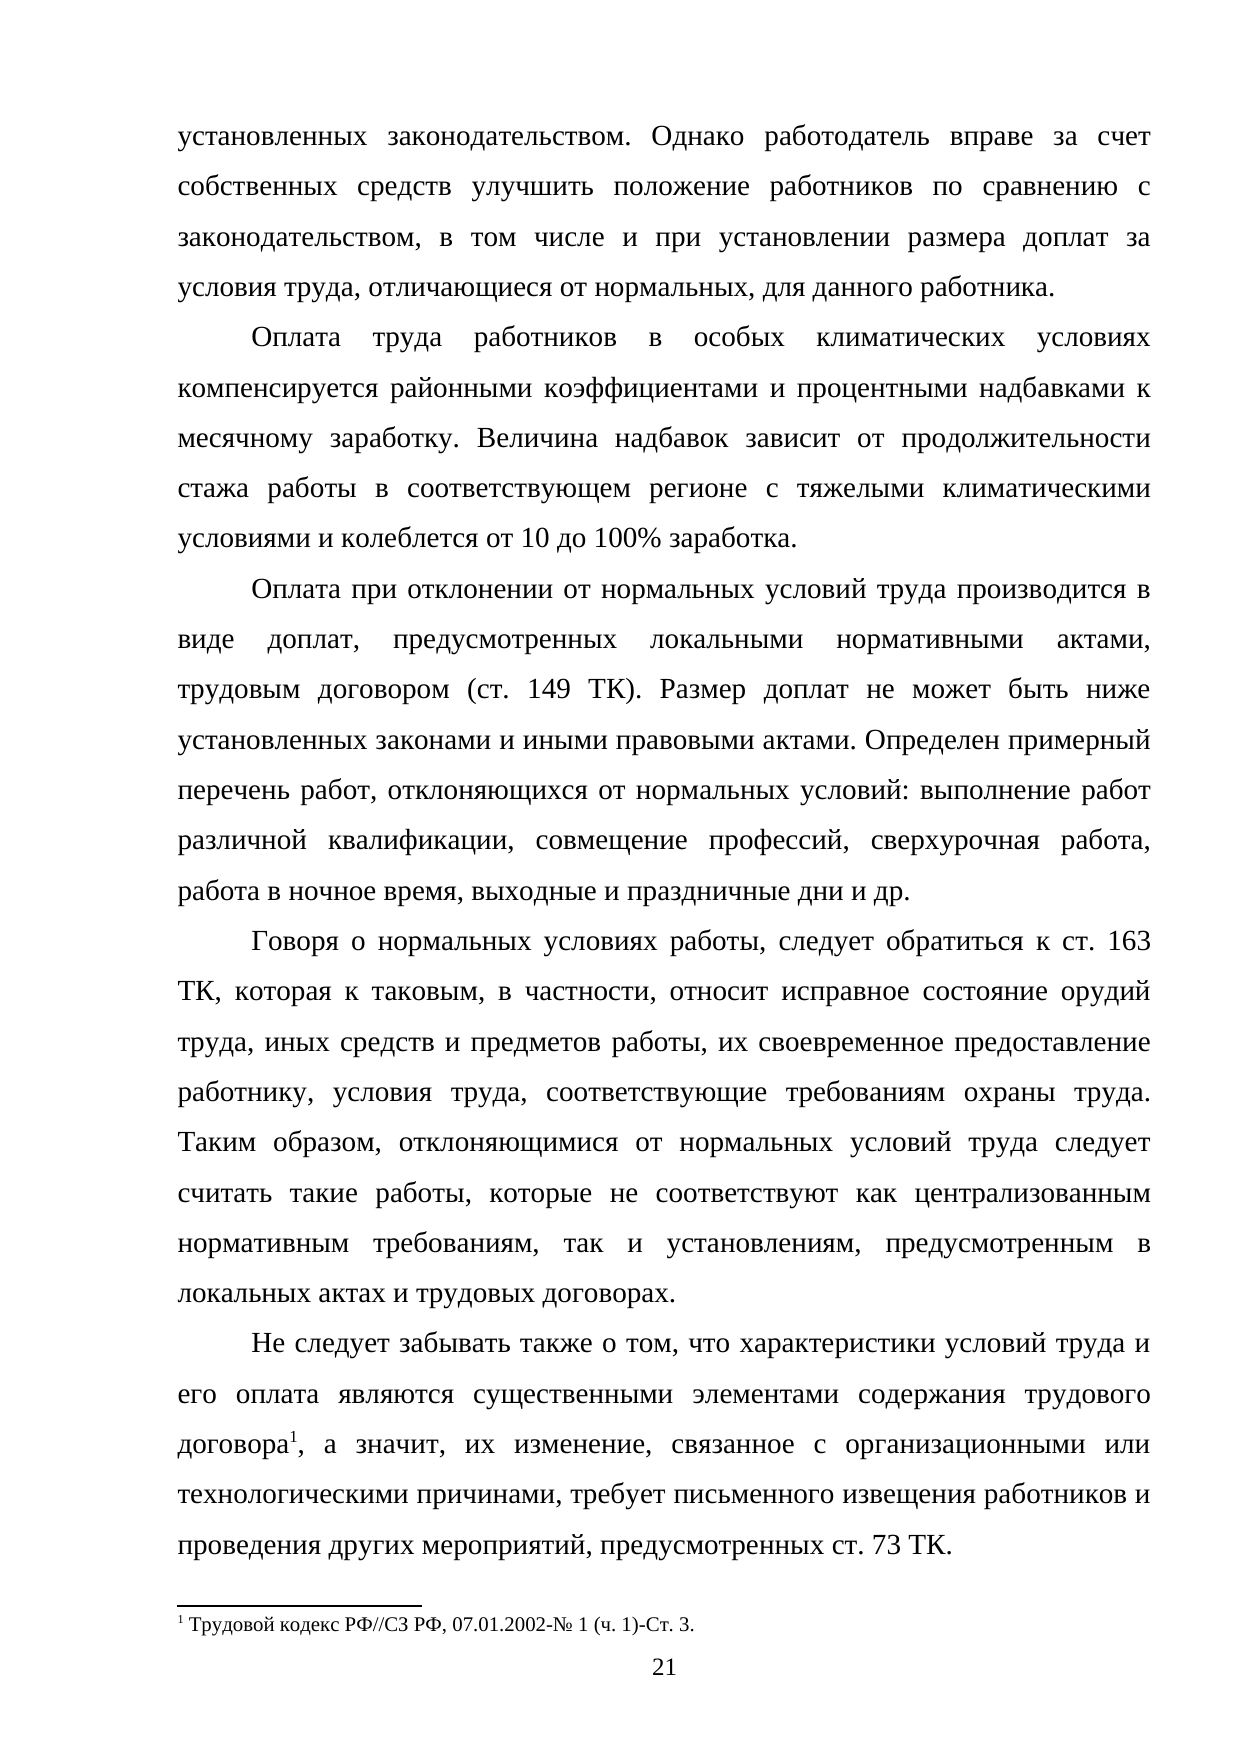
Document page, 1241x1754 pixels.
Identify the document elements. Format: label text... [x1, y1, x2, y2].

text Говоря о нормальных условиях работы, следует обратиться к ст. 163 ТК, которая к таковым, в частности, относит исправное состояние орудий труда, иных средств и предметов работы, их своевременное предоставление работнику, условия труда, соответствующие требованиям охраны труда. Таким образом, отклоняющимися от нормальных условий труда следует считать такие работы, которые не соответствуют как централизованным нормативным требованиям, так и установлениям, предусмотренным в локальных актах и трудовых договорах. [177, 923, 1152, 1309]
text Оплата труда работников в особых климатических условиях компенсируется районными коэффициентами и процентными надбавками к месячному заработку. Величина надбавок зависит от продолжительности стажа работы в соответствующем регионе с тяжелыми климатическими условиями и колеблется от 10 до 100% заработка. [177, 319, 1152, 554]
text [177, 118, 1152, 303]
text Оплата при отклонении от нормальных условий труда производится в виде доплат, предусмотренных локальными нормативными актами, трудовым договором (ст. 149 ТК). Размер доплат не может быть ниже установленных законами и иными правовыми актами. Определен примерный перечень работ, отклоняющихся от нормальных условий: выполнение работ различной квалификации, совмещение профессий, сверхурочная работа, работа в ночное время, выходные и праздничные дни и др. [177, 571, 1152, 906]
text Не следует забывать также о том, что характеристики условий труда и его оплата являются существенными элементами содержания трудового договора, а значит, их изменение, связанное с организационными или технологическими причинами, требует письменного извещения работников и проведения других мероприятий, предусмотренных ст. 73 ТК. [177, 1326, 1152, 1560]
